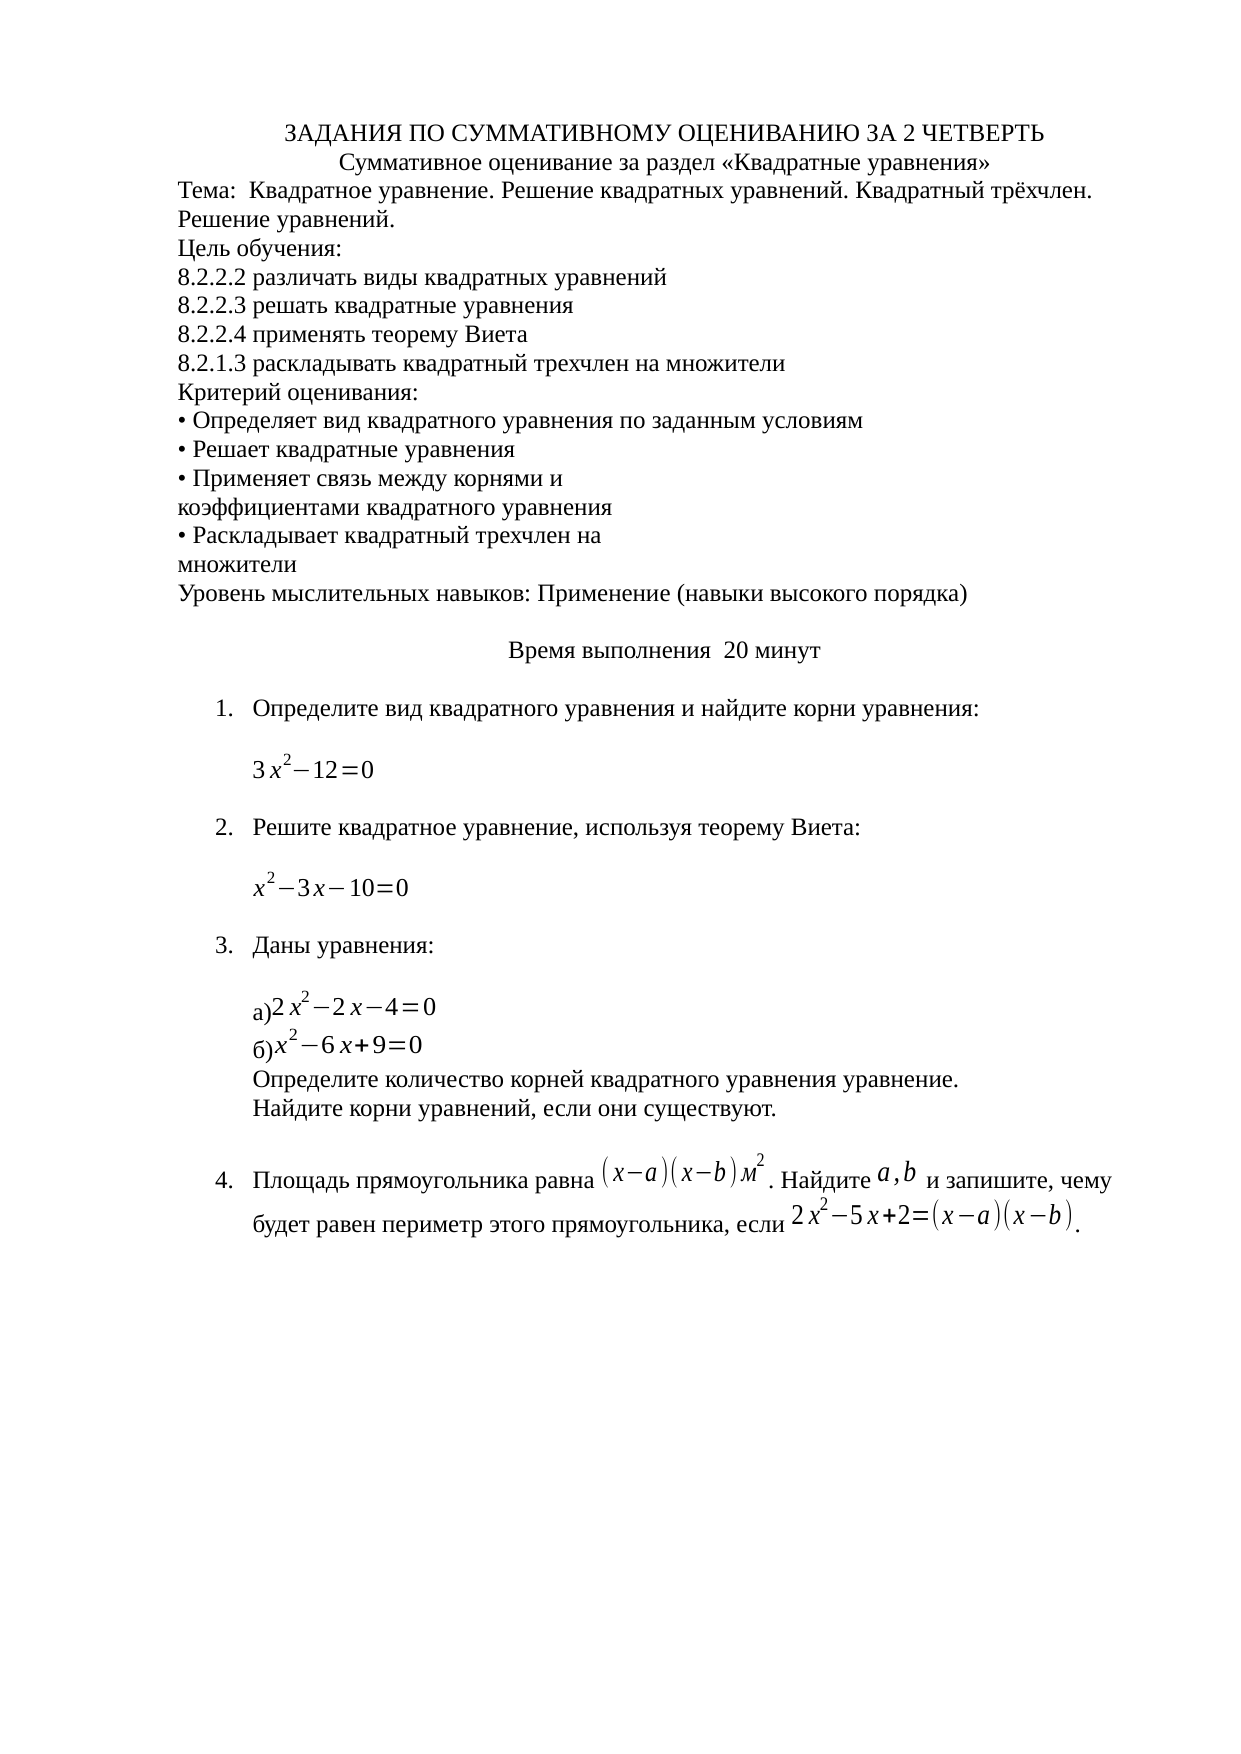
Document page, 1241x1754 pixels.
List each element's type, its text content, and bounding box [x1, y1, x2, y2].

text 8.2.2.3 решать квадратные уравнения [177, 291, 1152, 319]
text • Раскладывает квадратный трехчлен на [177, 521, 1152, 549]
list а) [252, 988, 1152, 1026]
text Суммативное оценивание за раздел «Квадратные уравнения» [177, 147, 1152, 176]
text Время выполнения 20 минут [177, 636, 1152, 664]
text коэффициентами квадратного уравнения [177, 492, 1152, 521]
text множители [177, 549, 1152, 578]
text Цель обучения: [177, 233, 1152, 262]
list Определите вид квадратного уравнения и найдите корни уравнения: [215, 693, 1152, 722]
list Определите количество корней квадратного уравнения уравнение. [252, 1064, 1152, 1093]
text • Решает квадратные уравнения [177, 434, 1152, 463]
text ЗАДАНИЯ ПО СУММАТИВНОМУ ОЦЕНИВАНИЮ ЗА 2 ЧЕТВЕРТЬ [177, 118, 1152, 147]
text Тема: Квадратное уравнение. Решение квадратных уравнений. Квадратный трёхчлен. Решение уравнений. [177, 176, 1152, 233]
text Уровень мыслительных навыков: Применение (навыки высокого порядка) [177, 578, 1152, 607]
text 8.2.2.2 различать виды квадратных уравнений [177, 262, 1152, 291]
text • Применяет связь между корнями и [177, 463, 1152, 492]
text 8.2.2.4 применять теорему Виета [177, 319, 1152, 348]
text • Определяет вид квадратного уравнения по заданным условиям [177, 406, 1152, 434]
text 8.2.1.3 раскладывать квадратный трехчлен на множители [177, 348, 1152, 377]
list Даны уравнения: [215, 931, 1152, 959]
list Решите квадратное уравнение, используя теорему Виета: [215, 812, 1152, 841]
list б) [252, 1026, 1152, 1064]
list Найдите корни уравнений, если они существуют. [252, 1093, 1152, 1121]
text Критерий оценивания: [177, 377, 1152, 406]
list Площадь прямоугольника равна . Найдите и запишите, чему будет равен периметр этого прямоугольника, если . [215, 1150, 1152, 1237]
